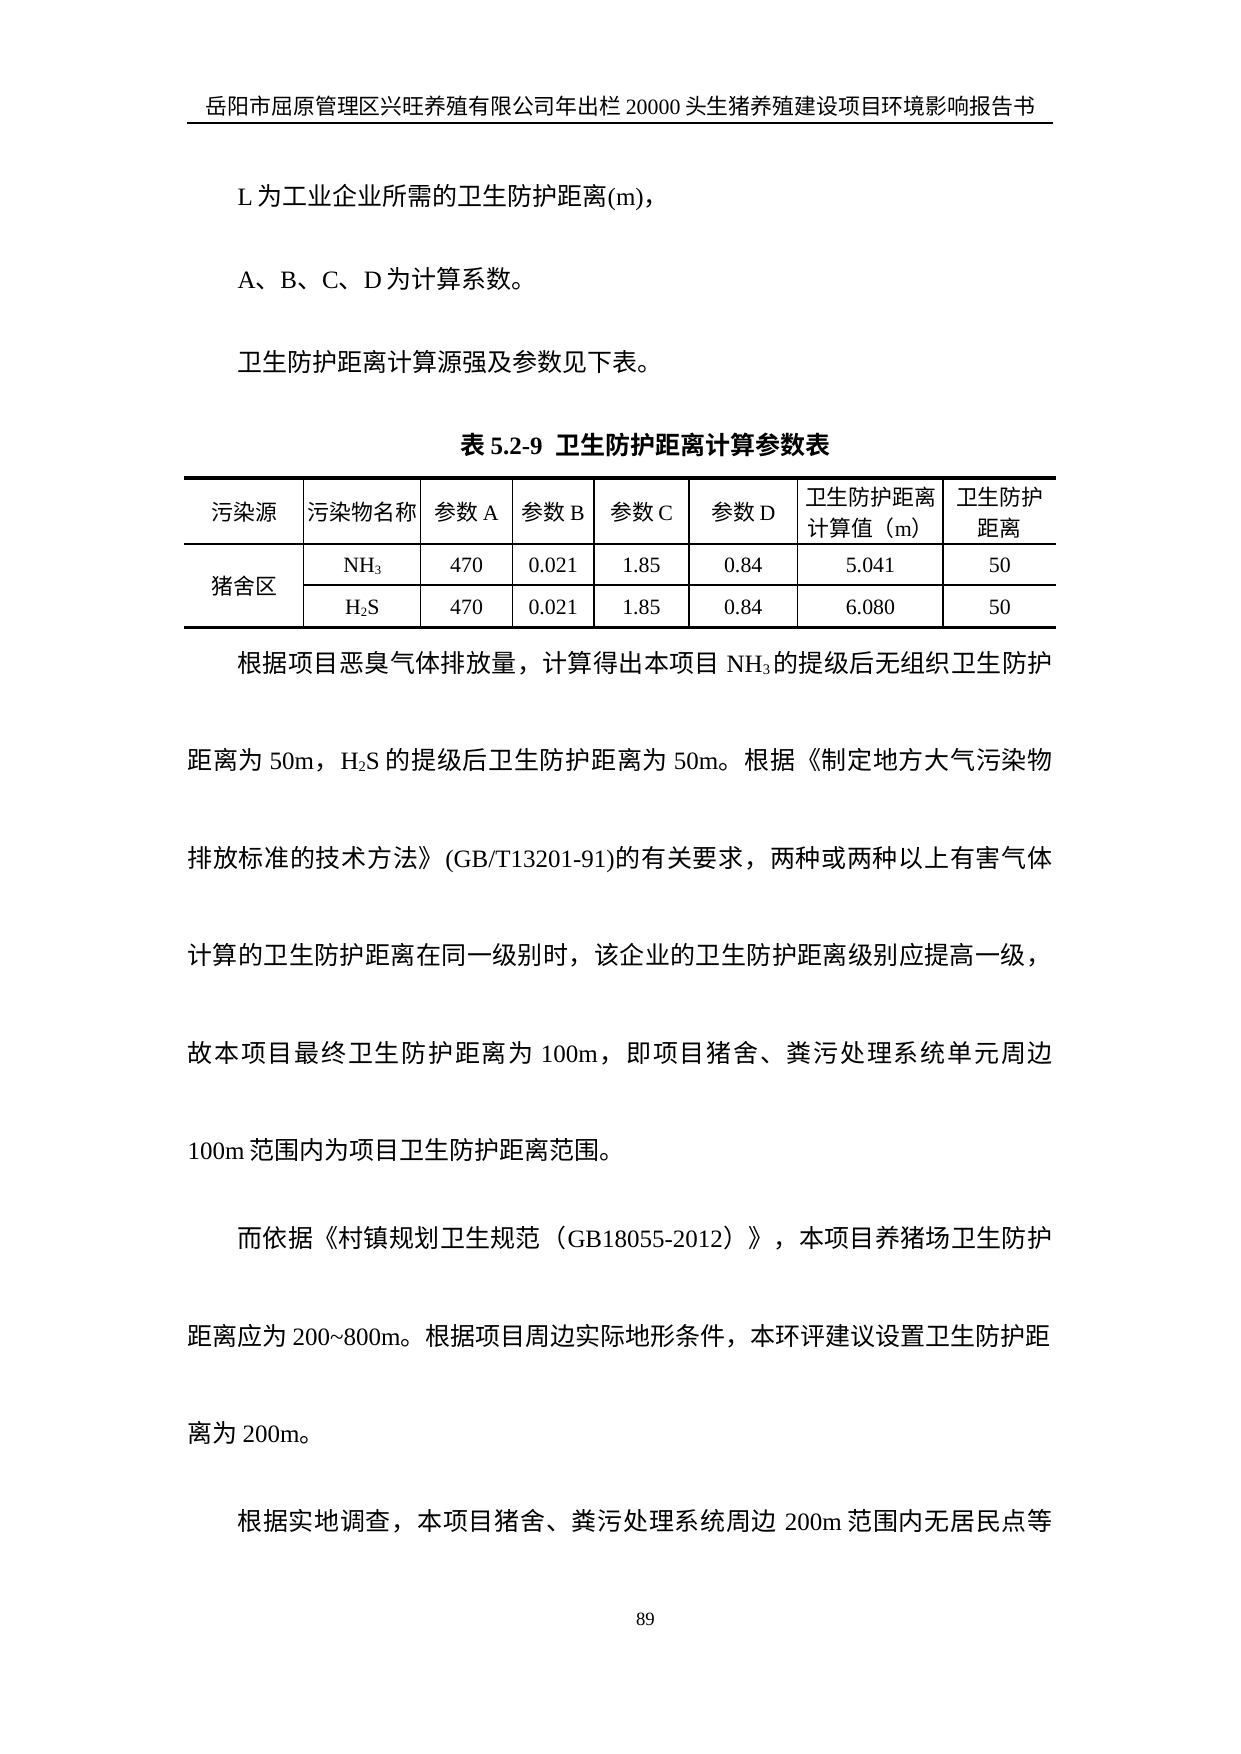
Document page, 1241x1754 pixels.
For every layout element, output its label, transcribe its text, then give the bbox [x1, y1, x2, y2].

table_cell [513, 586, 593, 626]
text 而依据《村镇规划卫生规范（GB18055-2012）》，本项目养猪场卫生防护距离应为200~800m。根据项目周边实际地形条件，本环评建议设置卫生防护距离为200m。 [187, 1204, 1053, 1464]
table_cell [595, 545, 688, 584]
text L为工业企业所需的卫生防护距离(m)， [187, 162, 1053, 227]
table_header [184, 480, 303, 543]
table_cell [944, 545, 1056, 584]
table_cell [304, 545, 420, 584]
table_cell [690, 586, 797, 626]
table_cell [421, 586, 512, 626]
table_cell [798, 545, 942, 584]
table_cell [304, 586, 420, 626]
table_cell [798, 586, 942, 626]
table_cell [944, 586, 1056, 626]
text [187, 1487, 1053, 1552]
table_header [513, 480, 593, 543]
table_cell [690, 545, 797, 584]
text 表5.2-9 卫生防护距离计算参数表 [187, 411, 1053, 476]
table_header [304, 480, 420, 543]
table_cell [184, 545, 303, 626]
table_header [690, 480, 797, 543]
text 根据项目恶臭气体排放量，计算得出本项目NH3的提级后无组织卫生防护距离为50m，H2S的提级后卫生防护距离为50m。根据《制定地方大气污染物排放标准的技术方法》(GB/T13201-91)的有关要求，两种或两种以上有害气体计算的卫生防护距离在同一级别时，该企业的卫生防护距离级别应提高一级，故本项目最终卫生防护距离为100m，即项目猪舍、粪污处理系统单元周边100m范围内为项目卫生防护距离范围。 [187, 629, 1053, 1181]
text A、B、C、D为计算系数。 [187, 245, 1053, 310]
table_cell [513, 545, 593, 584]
text 卫生防护距离计算源强及参数见下表。 [187, 328, 1053, 393]
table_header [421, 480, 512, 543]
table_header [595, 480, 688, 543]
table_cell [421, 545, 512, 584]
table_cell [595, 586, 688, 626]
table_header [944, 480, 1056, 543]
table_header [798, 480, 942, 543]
